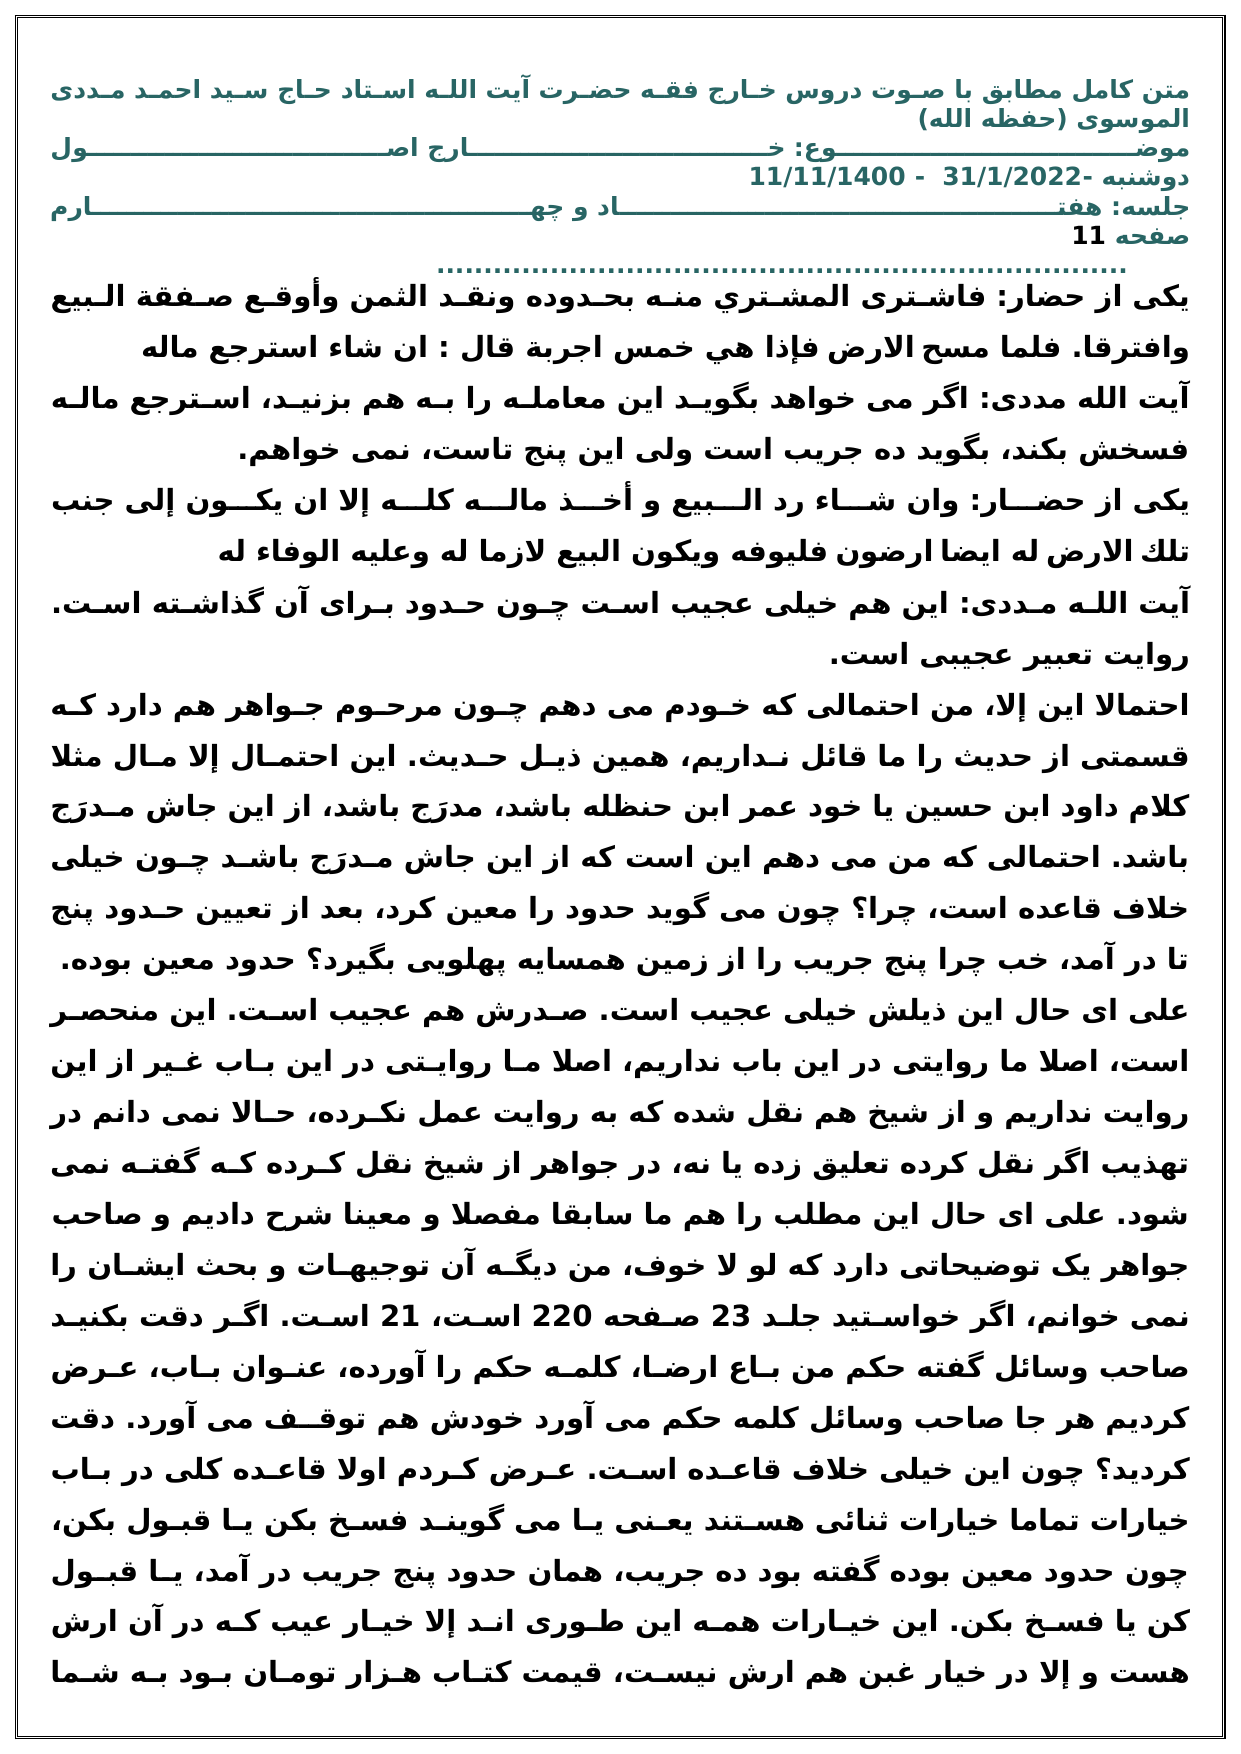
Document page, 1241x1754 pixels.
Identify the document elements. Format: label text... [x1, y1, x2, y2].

text آیت الله مددی: اگر می خواهد بگوید این معامله را به هم بزنید، استرجع ماله فسخش بکند، بگوید ده جریب است ولی این پنج تاست، نمی خواهم. [50, 382, 1190, 467]
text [50, 993, 1190, 1690]
text یکی از حضار: فاشترى المشتري منه بحدوده ونقد الثمن وأوقع صفقة البيع وافترقا. فلما مسح الارض فإذا هي خمس اجربة قال : ان شاء استرجع ماله [50, 279, 1190, 364]
text آیت الله مددی: این هم خیلی عجیب است چون حدود برای آن گذاشته است. روایت تعبیر عجیبی است. [50, 586, 1190, 671]
text یکی از حضار: وان شاء رد البيع و أخذ ماله كله إلا ان يكون إلى جنب تلك الارض له ايضا ارضون فليوفه ويكون البيع لازما له وعليه الوفاء له [50, 483, 1190, 569]
text احتمالا این إلا، من احتمالی که خودم می دهم چون مرحوم جواهر هم دارد که قسمتی از حدیث را ما قائل نداریم، همین ذیل حدیث. این احتمال إلا مال مثلا کلام داود ابن حسین یا خود عمر ابن حنظله باشد، مدرَج باشد، از این جاش مدرَج باشد. احتمالی که من می دهم این است که از این جاش مدرَج باشد چون خیلی خلاف قاعده است، چرا؟ چون می گوید حدود را معین کرد، بعد از تعیین حدود پنج تا در آمد، خب چرا پنج جریب را از زمین همسایه پهلویی بگیرد؟ حدود معین بوده. [50, 688, 1190, 977]
